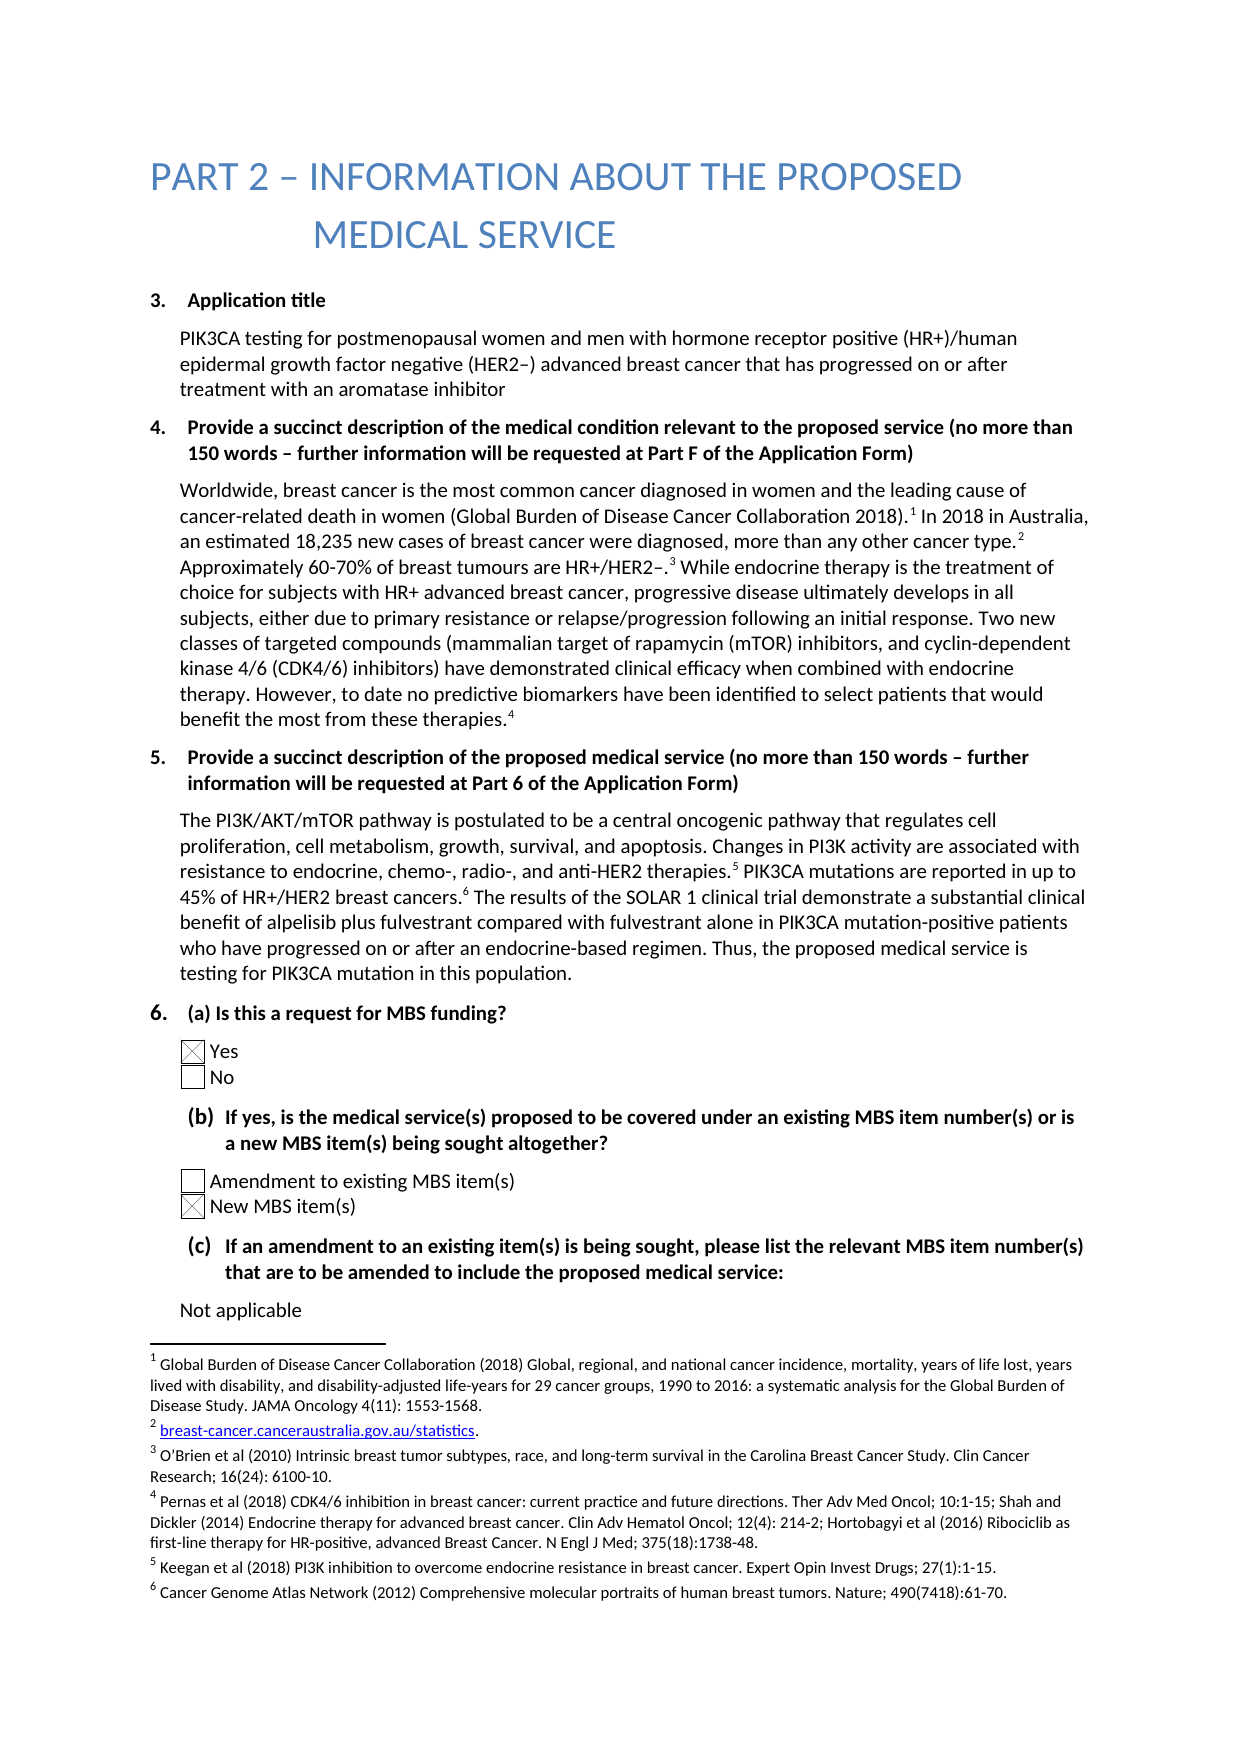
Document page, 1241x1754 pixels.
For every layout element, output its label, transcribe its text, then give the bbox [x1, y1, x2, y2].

subtitle If yes, is the medical service(s) proposed to be covered under an existing MBS item number(s) or is a new MBS item(s) being sought altogether? [187, 1102, 1090, 1155]
text Not applicable [179, 1297, 1090, 1323]
text The PI3K/AKT/mTOR pathway is postulated to be a central oncogenic pathway that regulates cell proliferation, cell metabolism, growth, survival, and apoptosis. Changes in PI3K activity are associated with resistance to endocrine, chemo-, radio-, and anti-HER2 therapies. PIK3CA mutations are reported in up to 45% of HR+/HER2 breast cancers. The results of the SOLAR 1 clinical trial demonstrate a substantial clinical benefit of alpelisib plus fulvestrant compared with fulvestrant alone in PIK3CA mutation-positive patients who have progressed on or after an endocrine-based regimen. Thus, the proposed medical service is testing for PIK3CA mutation in this population. [179, 808, 1090, 986]
text New MBS item(s) [179, 1193, 1090, 1219]
text Worldwide, breast cancer is the most common cancer diagnosed in women and the leading cause of cancer-related death in women (Global Burden of Disease Cancer Collaboration 2018). In 2018 in Australia, an estimated 18,235 new cases of breast cancer were diagnosed, more than any other cancer type. Approximately 60-70% of breast tumours are HR+/HER2–. While endocrine therapy is the treatment of choice for subjects with HR+ advanced breast cancer, progressive disease ultimately develops in all subjects, either due to primary resistance or relapse/progression following an initial response. Two new classes of targeted compounds (mammalian target of rapamycin (mTOR) inhibitors, and cyclin-dependent kinase 4/6 (CDK4/6) inhibitors) have demonstrated clinical efficacy when combined with endocrine therapy. However, to date no predictive biomarkers have been identified to select patients that would benefit the most from these therapies. [179, 478, 1090, 732]
subtitle PART 2 – INFORMATION ABOUT THE PROPOSED MEDICAL SERVICE [150, 150, 1090, 259]
text Yes [204, 1039, 1090, 1064]
subtitle Application title [150, 288, 1090, 313]
subtitle If an amendment to an existing item(s) is being sought, please list the relevant MBS item number(s) that are to be amended to include the proposed medical service: [187, 1231, 1090, 1285]
text PIK3CA testing for postmenopausal women and men with hormone receptor positive (HR+)/human epidermal growth factor negative (HER2–) advanced breast cancer that has progressed on or after treatment with an aromatase inhibitor [179, 326, 1090, 402]
text No [179, 1064, 1090, 1089]
subtitle Provide a succinct description of the proposed medical service (no more than 150 words – further information will be requested at Part 6 of the Application Form) [150, 744, 1090, 795]
subtitle Provide a succinct description of the medical condition relevant to the proposed service (no more than 150 words – further information will be requested at Part F of the Application Form) [150, 414, 1090, 465]
subtitle (a) Is this a request for MBS funding? [150, 998, 1090, 1026]
text Amendment to existing MBS item(s) [179, 1168, 1090, 1193]
